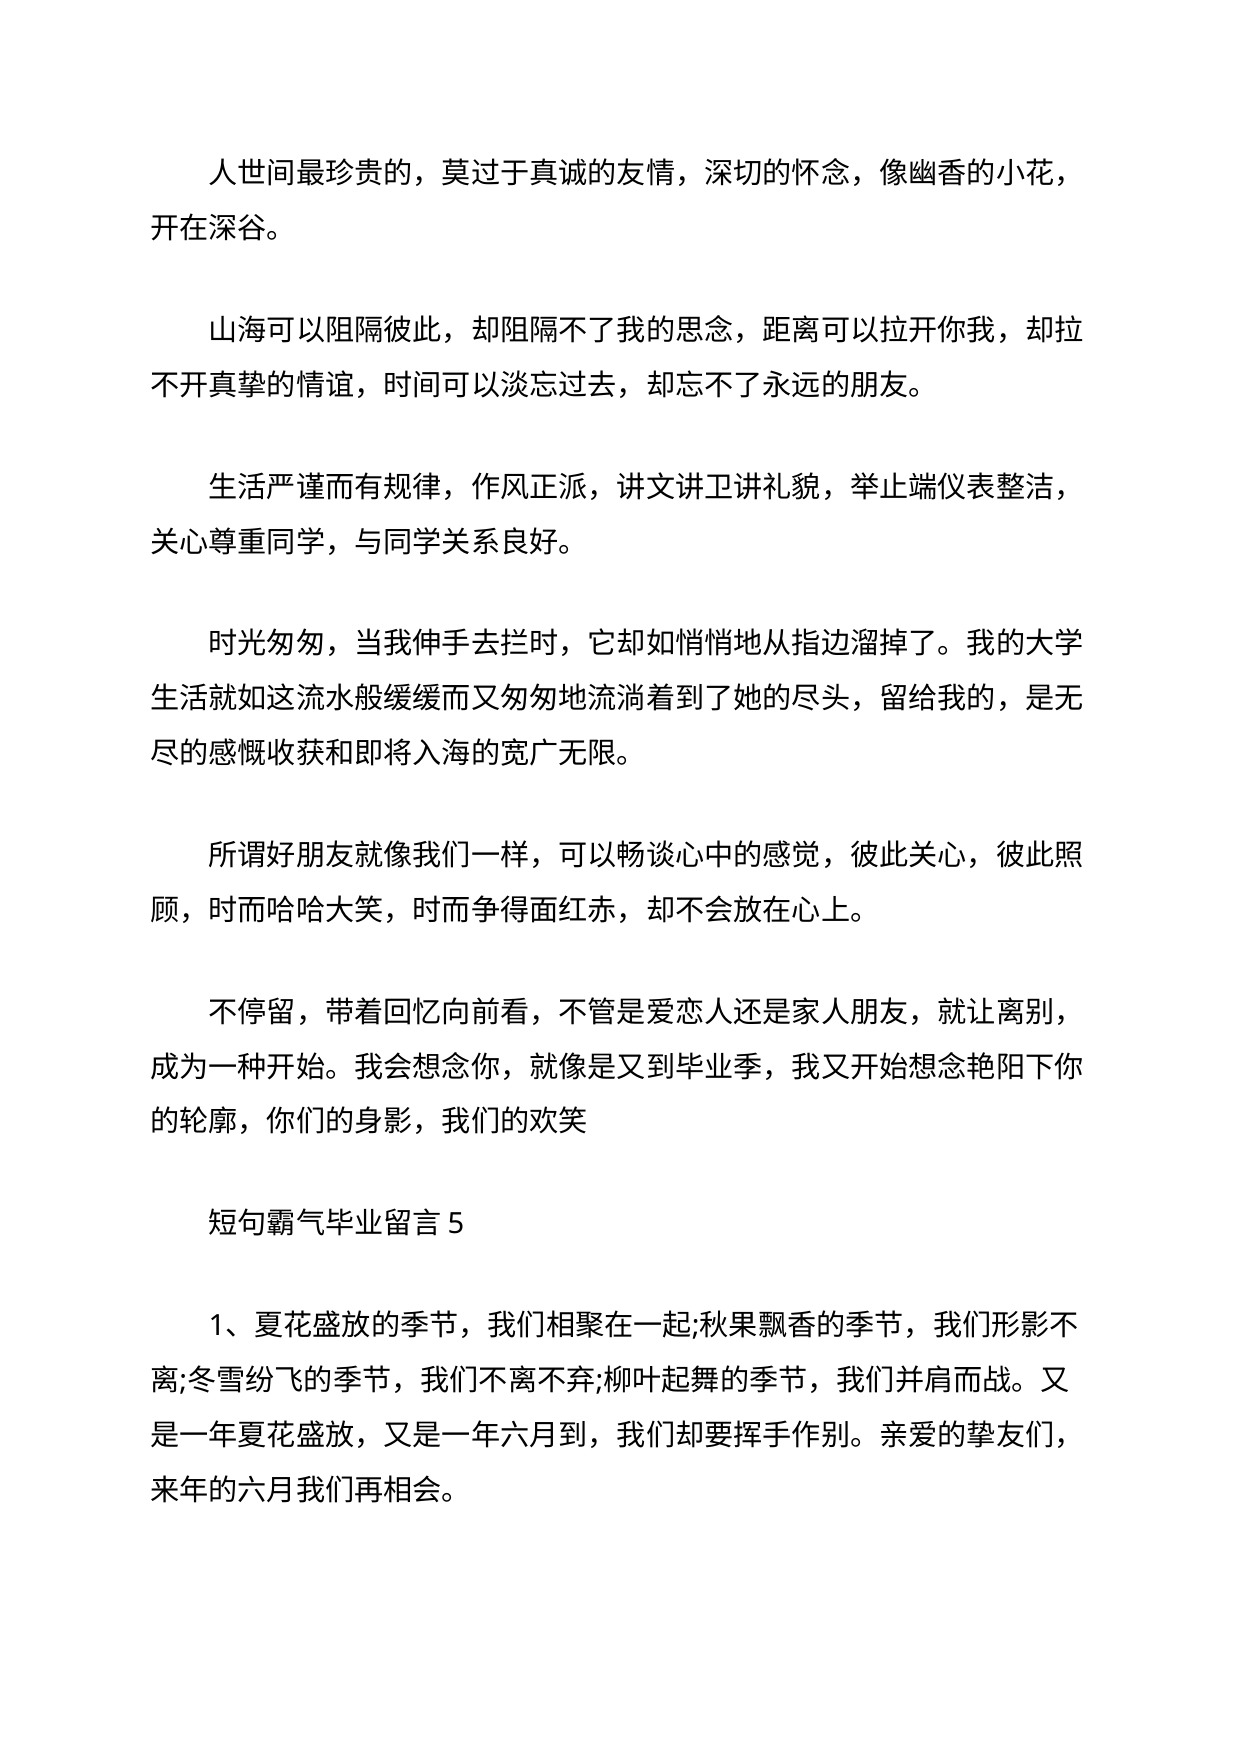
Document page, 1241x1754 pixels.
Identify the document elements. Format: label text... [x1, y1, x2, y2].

text 时光匆匆，当我伸手去拦时，它却如悄悄地从指边溜掉了。我的大学生活就如这流水般缓缓而又匆匆地流淌着到了她的尽头，留给我的，是无尽的感慨收获和即将入海的宽广无限。 [150, 620, 1090, 772]
text 山海可以阻隔彼此，却阻隔不了我的思念，距离可以拉开你我，却拉不开真挚的情谊，时间可以淡忘过去，却忘不了永远的朋友。 [150, 307, 1090, 404]
text 生活严谨而有规律，作风正派，讲文讲卫讲礼貌，举止端仪表整洁，关心尊重同学，与同学关系良好。 [150, 463, 1090, 561]
text 短句霸气毕业留言5 [150, 1200, 1090, 1242]
text 人世间最珍贵的，莫过于真诚的友情，深切的怀念，像幽香的小花，开在深谷。 [150, 150, 1090, 247]
text 不停留，带着回忆向前看，不管是爱恋人还是家人朋友，就让离别，成为一种开始。我会想念你，就像是又到毕业季，我又开始想念艳阳下你的轮廓，你们的身影，我们的欢笑 [150, 988, 1090, 1140]
text 1、夏花盛放的季节，我们相聚在一起;秋果飘香的季节，我们形影不离;冬雪纷飞的季节，我们不离不弃;柳叶起舞的季节，我们并肩而战。又是一年夏花盛放，又是一年六月到，我们却要挥手作别。亲爱的挚友们，来年的六月我们再相会。 [150, 1302, 1090, 1509]
text 所谓好朋友就像我们一样，可以畅谈心中的感觉，彼此关心，彼此照顾，时而哈哈大笑，时而争得面红赤，却不会放在心上。 [150, 832, 1090, 929]
